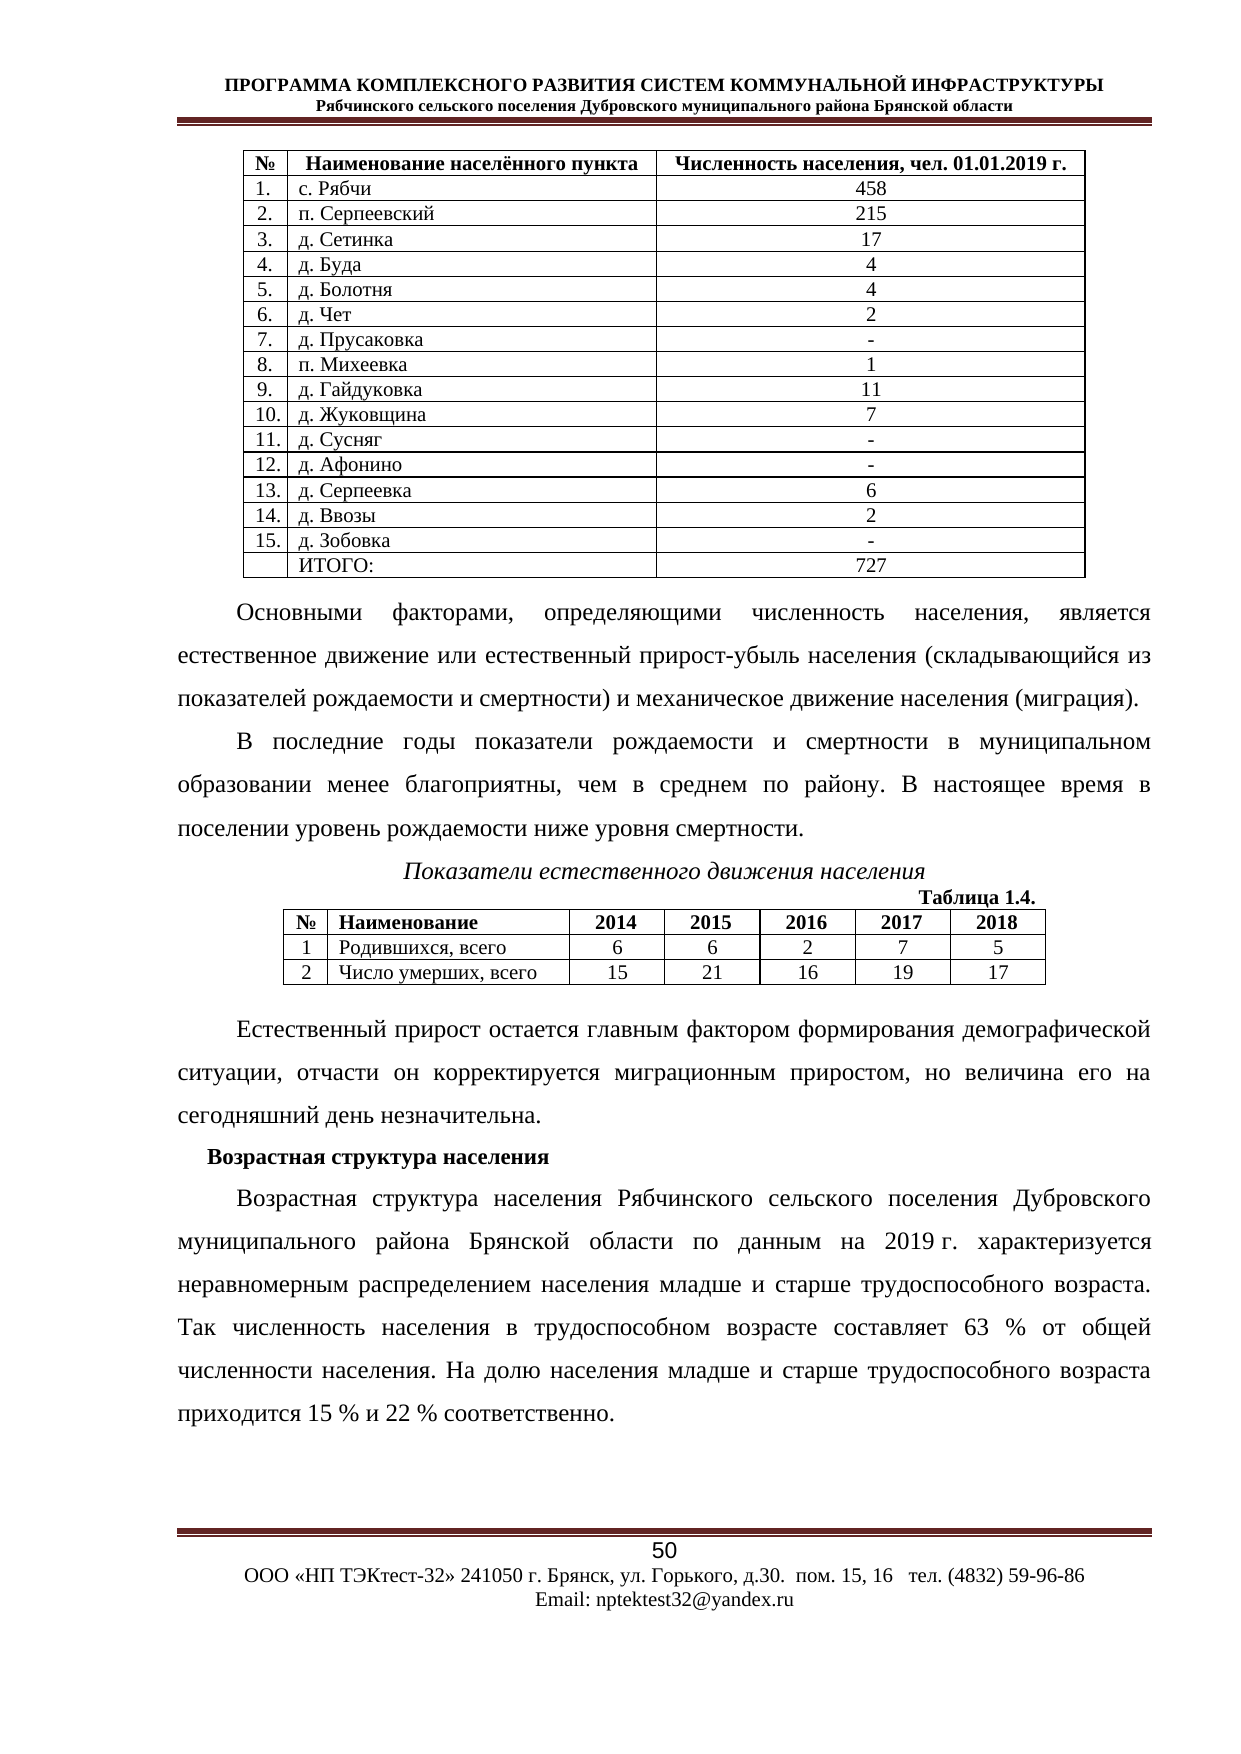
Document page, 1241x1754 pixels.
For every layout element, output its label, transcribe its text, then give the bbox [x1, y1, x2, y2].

table_cell - [657, 427, 1084, 451]
table_cell д. Чет [288, 302, 656, 326]
table_cell [244, 352, 287, 376]
table_cell 7 [657, 402, 1084, 426]
table_cell 2 [657, 503, 1084, 527]
table_header Наименование [328, 910, 569, 934]
table_header Наименование населённого пункта [288, 151, 656, 175]
text Возрастная структура населения [177, 1143, 1152, 1169]
text В последние годы показатели рождаемости и смертности в муниципальном образовании менее благоприятны, чем в среднем по району. В настоящее время в поселении уровень рождаемости ниже уровня смертности. [177, 726, 1152, 841]
table_cell [244, 503, 287, 527]
table_cell д. Прусаковка [288, 327, 656, 351]
table_cell 2 [761, 935, 855, 959]
table_cell 4 [657, 252, 1084, 276]
table_cell [244, 453, 287, 476]
table_cell 458 [657, 176, 1084, 200]
table_cell 17 [657, 226, 1084, 251]
table_cell [244, 226, 287, 251]
text Естественный прирост остается главным фактором формирования демографической ситуации, отчасти он корректируется миграционным приростом, но величина его на сегодняшний день незначительна. [177, 1014, 1152, 1129]
text Основными факторами, определяющими численность населения, является естественное движение или естественный прирост-убыль населения (складывающийся из показателей рождаемости и смертности) и механическое движение населения (миграция). [177, 597, 1152, 712]
table_cell 215 [657, 201, 1084, 225]
table_cell 21 [665, 960, 759, 984]
table_cell [244, 252, 287, 276]
table_cell п. Серпеевский [288, 201, 656, 225]
table_cell 17 [951, 960, 1045, 984]
table_cell д. Жуковщина [288, 402, 656, 426]
table_cell 6 [570, 935, 664, 959]
table_cell [244, 327, 287, 351]
table_cell д. Ввозы [288, 503, 656, 527]
table_cell 727 [657, 553, 1084, 577]
table_cell д. Гайдуковка [288, 377, 656, 401]
table_cell [244, 302, 287, 326]
table_header 2015 [665, 910, 759, 934]
text Показатели естественного движения населения [177, 856, 1152, 884]
table_cell [244, 553, 287, 577]
table_cell д. Сетинка [288, 226, 656, 251]
table_cell д. Буда [288, 252, 656, 276]
table_cell 11 [657, 377, 1084, 401]
table_cell 1 [284, 935, 327, 959]
table_cell 1 [657, 352, 1084, 376]
table_header № [284, 910, 327, 934]
table_cell 6 [657, 478, 1084, 502]
table_cell д. Афонино [288, 453, 656, 476]
table_cell [244, 402, 287, 426]
table_cell Родившихся, всего [328, 935, 569, 959]
table_cell [244, 277, 287, 301]
table_header Численность населения, чел. 01.01.2019 г. [657, 151, 1084, 175]
table_cell [244, 377, 287, 401]
table_cell 19 [856, 960, 950, 984]
table_cell д. Сусняг [288, 427, 656, 451]
text Таблица 1.4. [177, 884, 1152, 909]
table_cell д. Серпеевка [288, 478, 656, 502]
table_cell 2 [284, 960, 327, 984]
table_cell ИТОГО: [288, 553, 656, 577]
table_cell 2 [657, 302, 1084, 326]
table_cell 7 [856, 935, 950, 959]
table_cell 15 [570, 960, 664, 984]
table_header 2016 [761, 910, 855, 934]
table_cell [244, 427, 287, 451]
table_header 2018 [951, 910, 1045, 934]
table_cell 5 [951, 935, 1045, 959]
table_cell 16 [761, 960, 855, 984]
table_cell [244, 478, 287, 502]
table_cell с. Рябчи [288, 176, 656, 200]
table_cell 6 [665, 935, 759, 959]
table_cell - [657, 528, 1084, 552]
table_header 2014 [570, 910, 664, 934]
table_header № [244, 151, 287, 175]
table_cell п. Михеевка [288, 352, 656, 376]
table_cell - [657, 327, 1084, 351]
table_cell д. Зобовка [288, 528, 656, 552]
table_cell д. Болотня [288, 277, 656, 301]
table_cell [244, 201, 287, 225]
table_cell Число умерших, всего [328, 960, 569, 984]
text Возрастная структура населения Рябчинского сельского поселения Дубровского муниципального района Брянской области по данным на 2019 г. характеризуется неравномерным распределением населения младше и старше трудоспособного возраста. Так численность населения в трудоспособном возрасте составляет 63 % от общей численности населения. На долю населения младше и старше трудоспособного возраста приходится 15 % и 22 % соответственно. [177, 1183, 1152, 1427]
table_cell [244, 176, 287, 200]
table_header 2017 [856, 910, 950, 934]
table_cell [244, 528, 287, 552]
table_cell 4 [657, 277, 1084, 301]
table_cell - [657, 453, 1084, 476]
